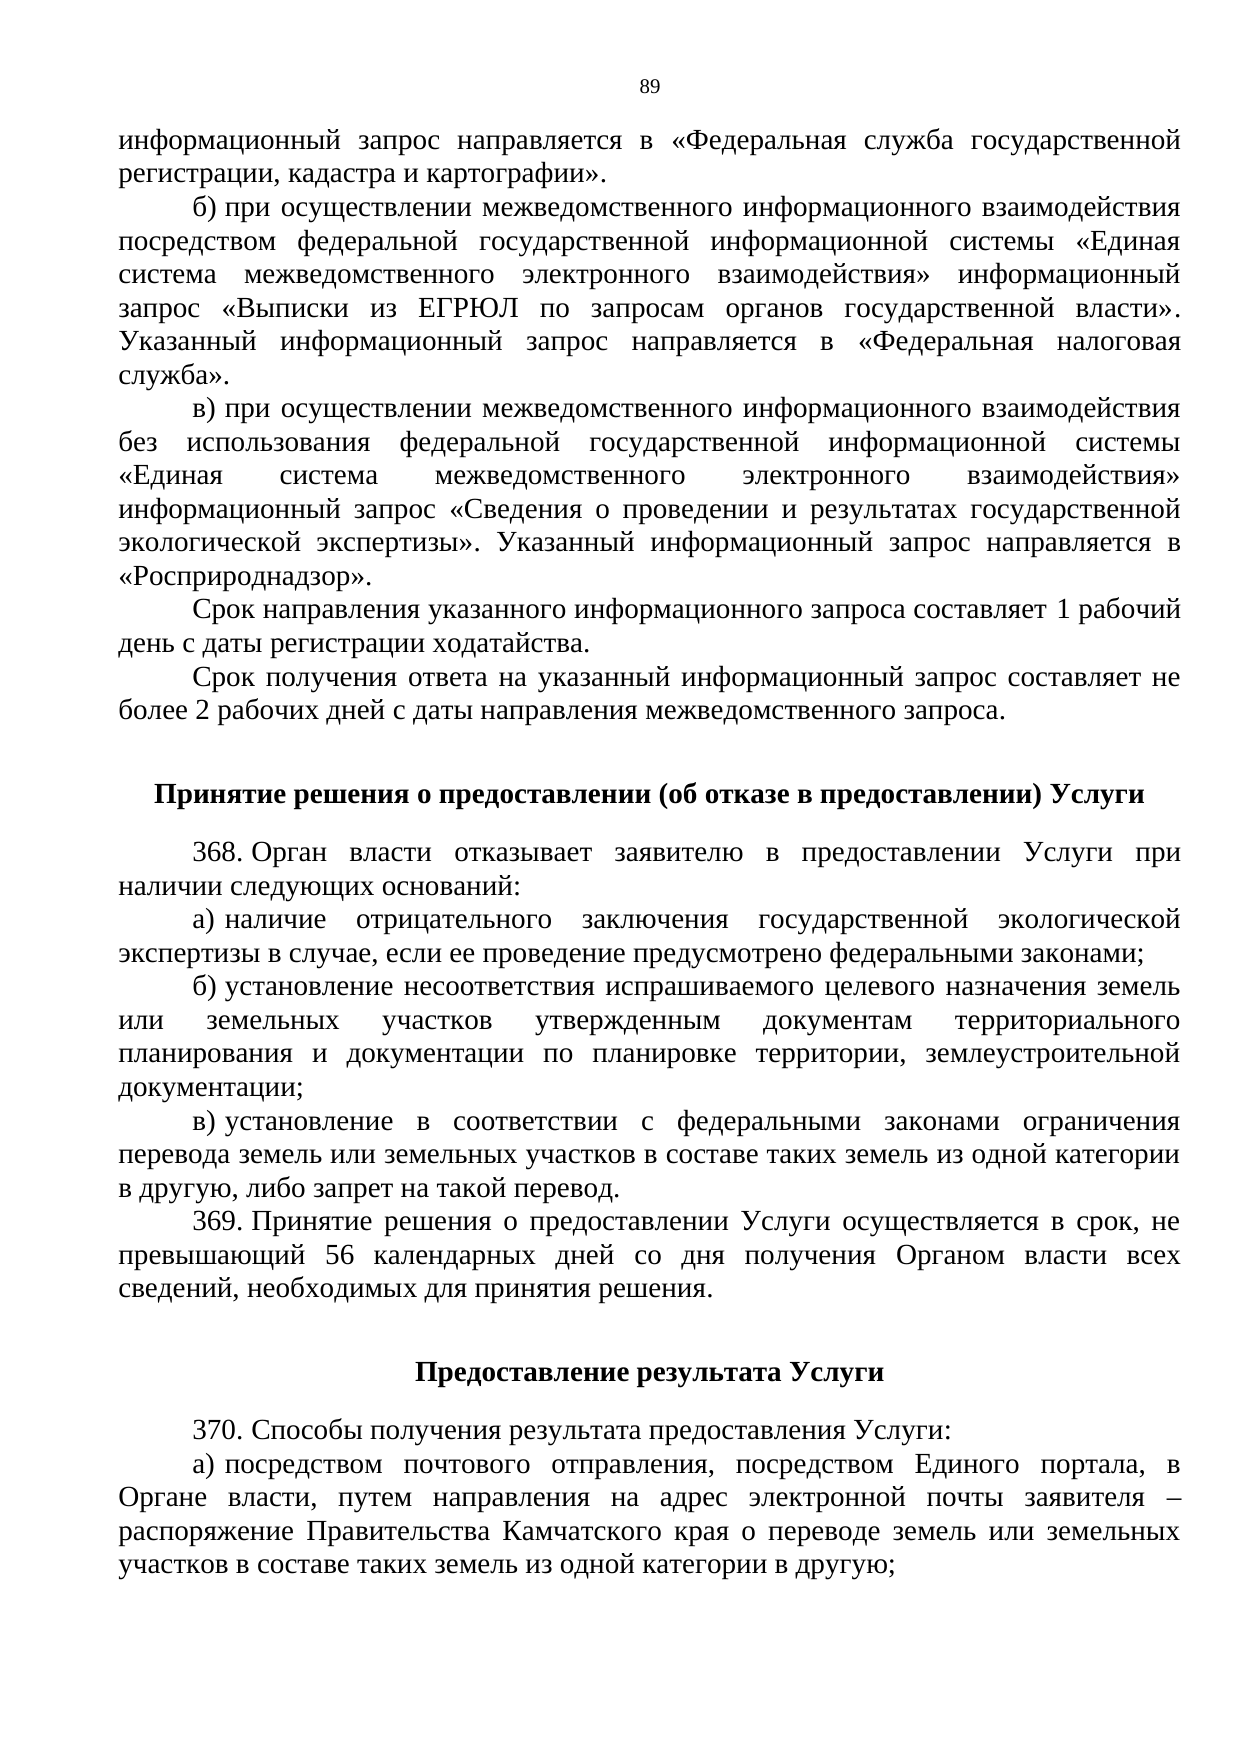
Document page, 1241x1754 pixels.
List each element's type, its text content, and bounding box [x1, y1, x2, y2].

list наличие отрицательного заключения государственной экологической экспертизы в случае, если ее проведение предусмотрено федеральными законами; [118, 901, 1181, 968]
list при осуществлении межведомственного информационного взаимодействия без использования федеральной государственной информационной системы «Единая система межведомственного электронного взаимодействия» информационный запрос «Сведения о проведении и результатах государственной экологической экспертизы». Указанный информационный запрос направляется в «Росприроднадзор». [118, 390, 1181, 592]
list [118, 122, 1181, 189]
list при осуществлении межведомственного информационного взаимодействия посредством федеральной государственной информационной системы «Единая система межведомственного электронного взаимодействия» информационный запрос «Выписки из ЕГРЮЛ по запросам органов государственной власти». Указанный информационный запрос направляется в «Федеральная налоговая служба». [118, 189, 1181, 390]
list Орган власти отказывает заявителю в предоставлении Услуги при наличии следующих оснований: [118, 834, 1181, 901]
text Срок направления указанного информационного запроса составляет 1 рабочий день с даты регистрации ходатайства. [118, 592, 1181, 659]
list Предоставление результата Услуги [118, 1354, 1181, 1387]
list Принятие решения о предоставлении (об отказе в предоставлении) Услуги [118, 776, 1181, 809]
list Способы получения результата предоставления Услуги: [118, 1412, 1181, 1446]
list посредством почтового отправления, посредством Единого портала, в Органе власти, путем направления на адрес электронной почты заявителя – распоряжение Правительства Камчатского края о переводе земель или земельных участков в составе таких земель из одной категории в другую; [118, 1446, 1181, 1580]
text Срок получения ответа на указанный информационный запрос составляет не более 2 рабочих дней с даты направления межведомственного запроса. [118, 659, 1181, 726]
list установление в соответствии с федеральными законами ограничения перевода земель или земельных участков в составе таких земель из одной категории в другую, либо запрет на такой перевод. [118, 1103, 1181, 1203]
list установление несоответствия испрашиваемого целевого назначения земель или земельных участков утвержденным документам территориального планирования и документации по планировке территории, землеустроительной документации; [118, 968, 1181, 1103]
list Принятие решения о предоставлении Услуги осуществляется в срок, не превышающий 56 календарных дней со дня получения Органом власти всех сведений, необходимых для принятия решения. [118, 1203, 1181, 1304]
